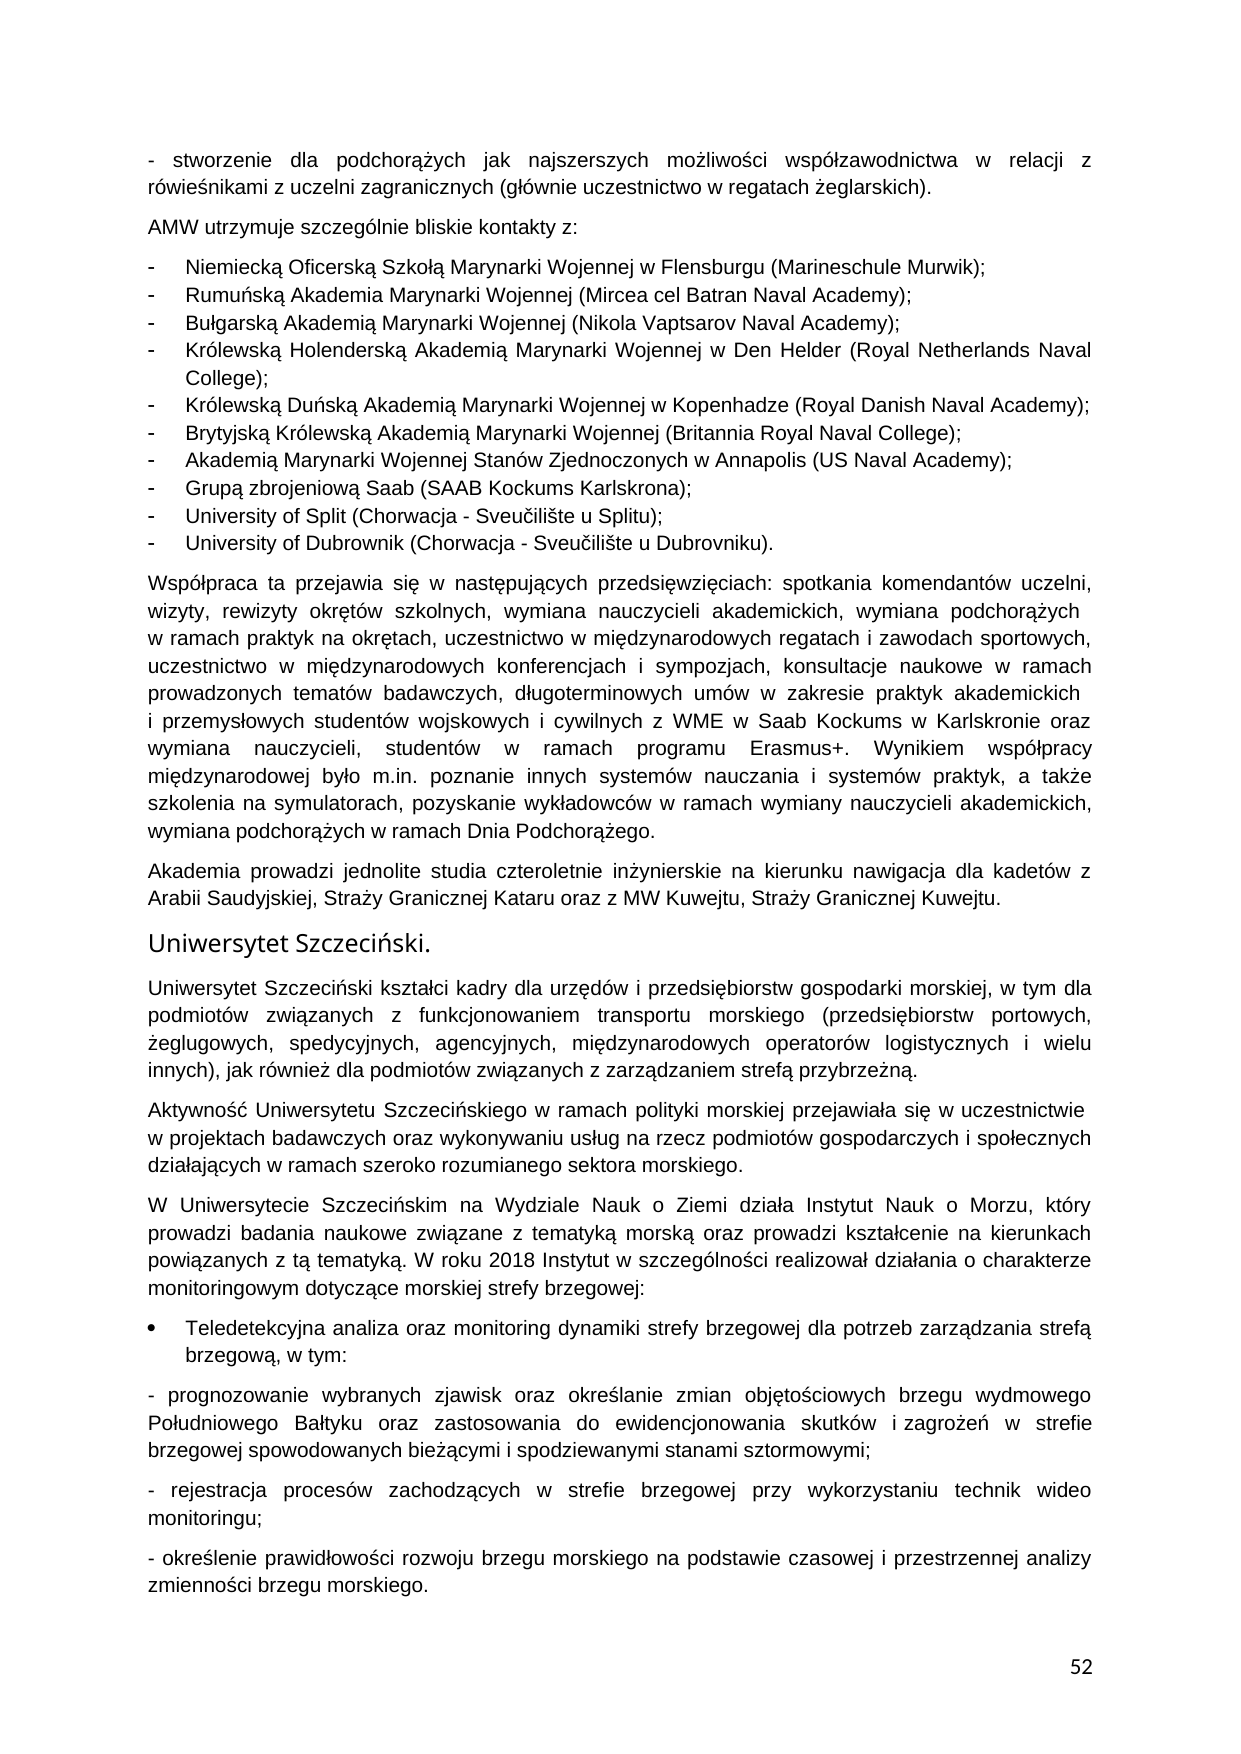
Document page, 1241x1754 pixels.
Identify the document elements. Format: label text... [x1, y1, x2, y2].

list Akademią Marynarki Wojennej Stanów Zjednoczonych w Annapolis (US Naval Academy); [148, 448, 1093, 472]
subtitle Uniwersytet Szczeciński. [148, 926, 1093, 960]
list Królewską Holenderską Akademią Marynarki Wojennej w Den Helder (Royal Netherlands Naval College); [148, 338, 1093, 389]
list Teledetekcyjna analiza oraz monitoring dynamiki strefy brzegowej dla potrzeb zarządzania strefą brzegową, w tym: [148, 1315, 1093, 1367]
list Niemiecką Oficerską Szkołą Marynarki Wojennej w Flensburgu (Marineschule Murwik); [148, 255, 1093, 279]
text Akademia prowadzi jednolite studia czteroletnie inżynierskie na kierunku nawigacja dla kadetów z Arabii Saudyjskiej, Straży Granicznej Kataru oraz z MW Kuwejtu, Straży Granicznej Kuwejtu. [148, 859, 1093, 910]
text W Uniwersytecie Szczecińskim na Wydziale Nauk o Ziemi działa Instytut Nauk o Morzu, który prowadzi badania naukowe związane z tematyką morską oraz prowadzi kształcenie na kierunkach powiązanych z tą tematyką. W roku 2018 Instytut w szczególności realizował działania o charakterze monitoringowym dotyczące morskiej strefy brzegowej: [148, 1193, 1093, 1299]
text Współpraca ta przejawia się w następujących przedsięwzięciach: spotkania komendantów uczelni, wizyty, rewizyty okrętów szkolnych, wymiana nauczycieli akademickich, wymiana podchorążych w ramach praktyk na okrętach, uczestnictwo w międzynarodowych regatach i zawodach sportowych, uczestnictwo w międzynarodowych konferencjach i sympozjach, konsultacje naukowe w ramach prowadzonych tematów badawczych, długoterminowych umów w zakresie praktyk akademickich i przemysłowych studentów wojskowych i cywilnych z WME w Saab Kockums w Karlskronie oraz wymiana nauczycieli, studentów w ramach programu Erasmus+. Wynikiem współpracy międzynarodowej było m.in. poznanie innych systemów nauczania i systemów praktyk, a także szkolenia na symulatorach, pozyskanie wykładowców w ramach wymiany nauczycieli akademickich, wymiana podchorążych w ramach Dnia Podchorążego. [148, 571, 1093, 843]
list Bułgarską Akademią Marynarki Wojennej (Nikola Vaptsarov Naval Academy); [148, 310, 1093, 334]
list Rumuńską Akademia Marynarki Wojennej (Mircea cel Batran Naval Academy); [148, 283, 1093, 307]
text - rejestracja procesów zachodzących w strefie brzegowej przy wykorzystaniu technik wideo monitoringu; [148, 1478, 1093, 1529]
text - prognozowanie wybranych zjawisk oraz określanie zmian objętościowych brzegu wydmowego Południowego Bałtyku oraz zastosowania do ewidencjonowania skutków i zagrożeń w strefie brzegowej spowodowanych bieżącymi i spodziewanymi stanami sztormowymi; [148, 1383, 1093, 1462]
text Aktywność Uniwersytetu Szczecińskiego w ramach polityki morskiej przejawiała się w uczestnictwie w projektach badawczych oraz wykonywaniu usług na rzecz podmiotów gospodarczych i społecznych działających w ramach szeroko rozumianego sektora morskiego. [148, 1098, 1093, 1177]
text Uniwersytet Szczeciński kształci kadry dla urzędów i przedsiębiorstw gospodarki morskiej, w tym dla podmiotów związanych z funkcjonowaniem transportu morskiego (przedsiębiorstw portowych, żeglugowych, spedycyjnych, agencyjnych, międzynarodowych operatorów logistycznych i wielu innych), jak również dla podmiotów związanych z zarządzaniem strefą przybrzeżną. [148, 975, 1093, 1082]
text - stworzenie dla podchorążych jak najszerszych możliwości współzawodnictwa w relacji z rówieśnikami z uczelni zagranicznych (głównie uczestnictwo w regatach żeglarskich). [148, 148, 1093, 199]
list University of Dubrownik (Chorwacja - Sveučilište u Dubrovniku). [148, 531, 1093, 555]
text - określenie prawidłowości rozwoju brzegu morskiego na podstawie czasowej i przestrzennej analizy zmienności brzegu morskiego. [148, 1546, 1093, 1597]
list Brytyjską Królewską Akademią Marynarki Wojennej (Britannia Royal Naval College); [148, 421, 1093, 445]
list Grupą zbrojeniową Saab (SAAB Kockums Karlskrona); [148, 476, 1093, 500]
text AMW utrzymuje szczególnie bliskie kontakty z: [148, 215, 1093, 239]
list Królewską Duńską Akademią Marynarki Wojennej w Kopenhadze (Royal Danish Naval Academy); [148, 393, 1093, 417]
list University of Split (Chorwacja - Sveučilište u Splitu); [148, 503, 1093, 527]
